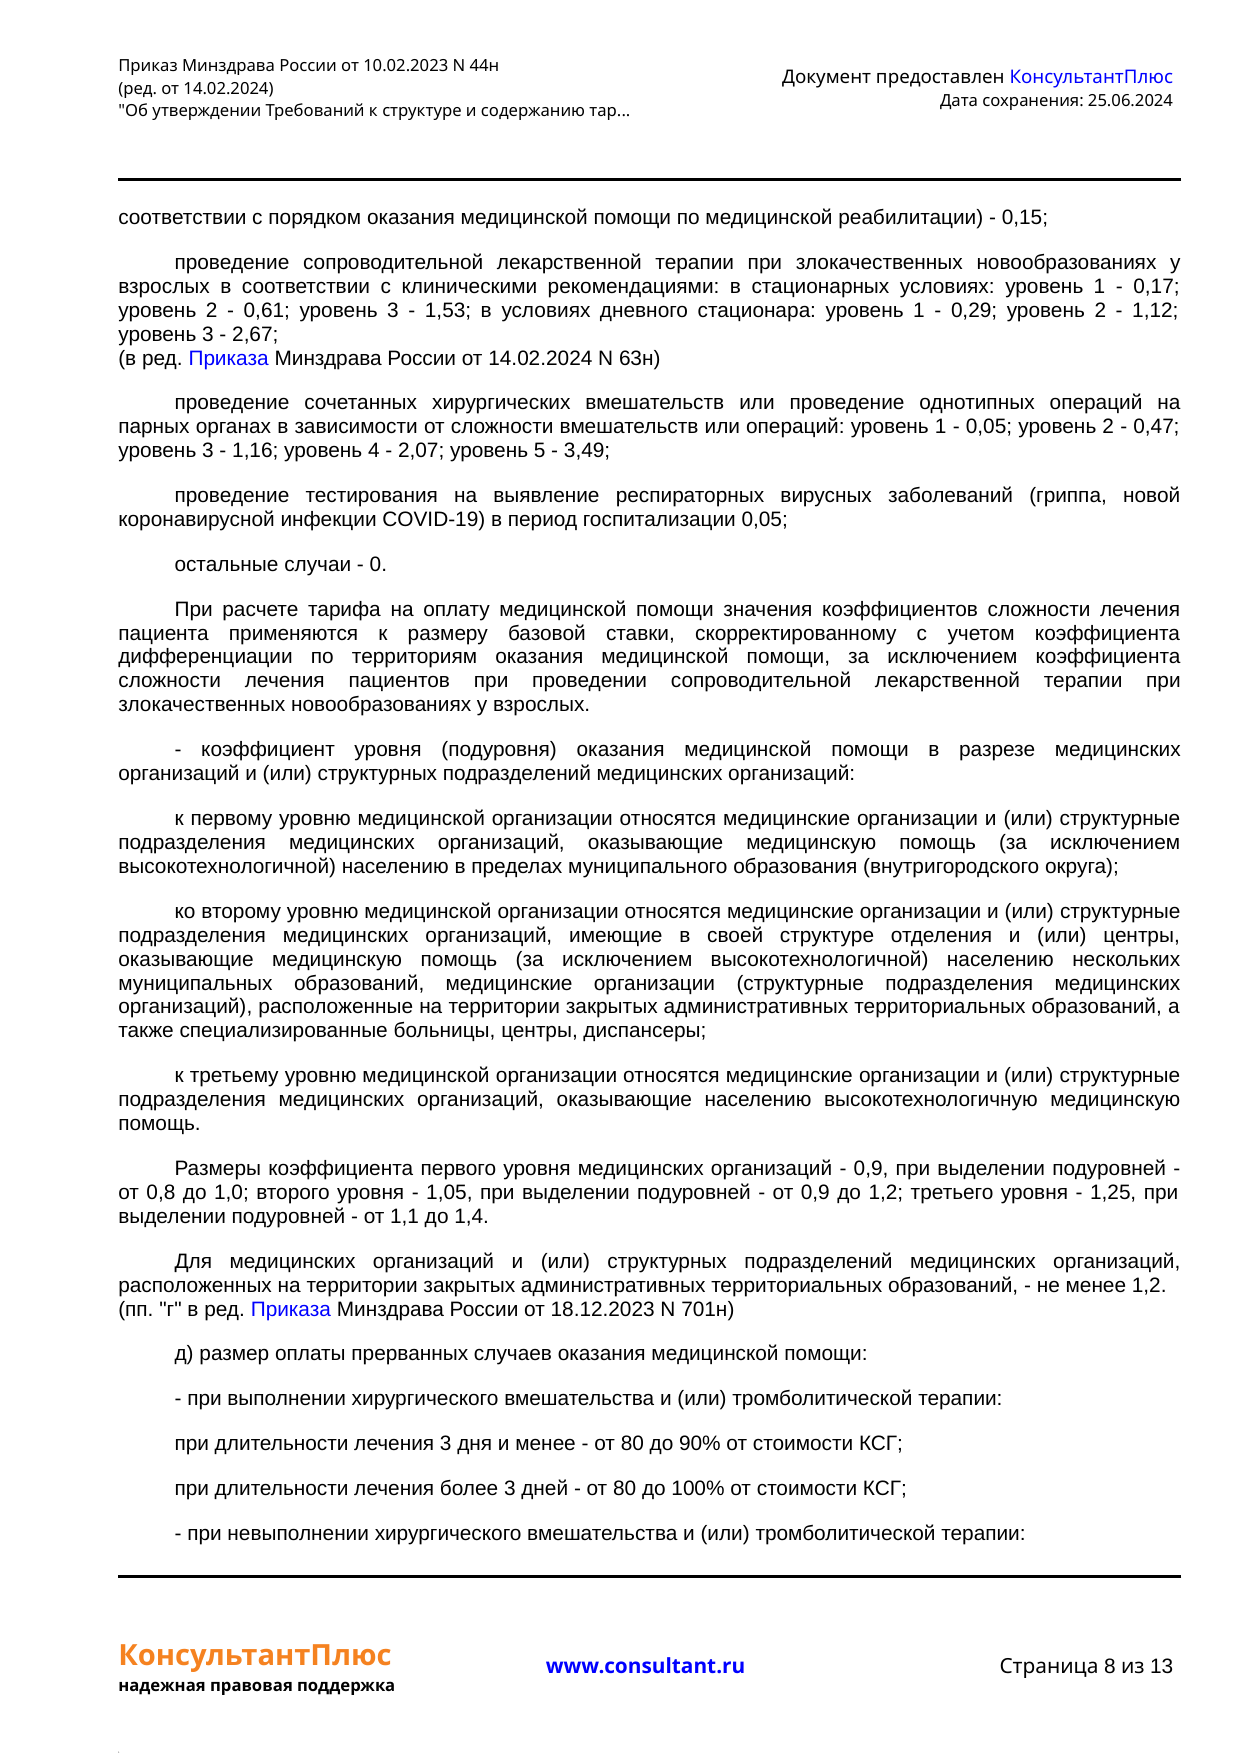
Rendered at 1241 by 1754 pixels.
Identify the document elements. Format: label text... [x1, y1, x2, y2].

text ко второму уровню медицинской организации относятся медицинские организации и (или) структурные подразделения медицинских организаций, имеющие в своей структуре отделения и (или) центры, оказывающие медицинскую помощь (за исключением высокотехнологичной) населению нескольких муниципальных образований, медицинские организации (структурные подразделения медицинских организаций), расположенные на территории закрытых административных территориальных образований, а также специализированные больницы, центры, диспансеры; [118, 898, 1181, 1042]
text остальные случаи - 0. [118, 552, 1181, 576]
text проведение тестирования на выявление респираторных вирусных заболеваний (гриппа, новой коронавирусной инфекции COVID-19) в период госпитализации 0,05; [118, 483, 1181, 531]
text - при невыполнении хирургического вмешательства и (или) тромболитической терапии: [118, 1520, 1181, 1544]
text проведение сочетанных хирургических вмешательств или проведение однотипных операций на парных органах в зависимости от сложности вмешательств или операций: уровень 1 - 0,05; уровень 2 - 0,47; уровень 3 - 1,16; уровень 4 - 2,07; уровень 5 - 3,49; [118, 390, 1181, 462]
text При расчете тарифа на оплату медицинской помощи значения коэффициентов сложности лечения пациента применяются к размеру базовой ставки, скорректированному с учетом коэффициента дифференциации по территориям оказания медицинской помощи, за исключением коэффициента сложности лечения пациентов при проведении сопроводительной лекарственной терапии при злокачественных новообразованиях у взрослых. [118, 596, 1181, 716]
text д) размер оплаты прерванных случаев оказания медицинской помощи: [118, 1341, 1181, 1365]
text - при выполнении хирургического вмешательства и (или) тромболитической терапии: [118, 1386, 1181, 1410]
text при длительности лечения более 3 дней - от 80 до 100% от стоимости КСГ; [118, 1476, 1181, 1499]
text к первому уровню медицинской организации относятся медицинские организации и (или) структурные подразделения медицинских организаций, оказывающие медицинскую помощь (за исключением высокотехнологичной) населению в пределах муниципального образования (внутригородского округа); [118, 806, 1181, 878]
text к третьему уровню медицинской организации относятся медицинские организации и (или) структурные подразделения медицинских организаций, оказывающие населению высокотехнологичную медицинскую помощь. [118, 1063, 1181, 1135]
text - коэффициент уровня (подуровня) оказания медицинской помощи в разрезе медицинских организаций и (или) структурных подразделений медицинских организаций: [118, 737, 1181, 785]
text при длительности лечения 3 дня и менее - от 80 до 90% от стоимости КСГ; [118, 1431, 1181, 1455]
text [118, 205, 1181, 229]
text (в ред. Приказа Минздрава России от 14.02.2024 N 63н) [118, 345, 1181, 369]
text Размеры коэффициента первого уровня медицинских организаций - 0,9, при выделении подуровней - от 0,8 до 1,0; второго уровня - 1,05, при выделении подуровней - от 0,9 до 1,2; третьего уровня - 1,25, при выделении подуровней - от 1,1 до 1,4. [118, 1156, 1181, 1228]
text (пп. "г" в ред. Приказа Минздрава России от 18.12.2023 N 701н) [118, 1296, 1181, 1320]
text Для медицинских организаций и (или) структурных подразделений медицинских организаций, расположенных на территории закрытых административных территориальных образований, - не менее 1,2. [118, 1248, 1181, 1296]
text проведение сопроводительной лекарственной терапии при злокачественных новообразованиях у взрослых в соответствии с клиническими рекомендациями: в стационарных условиях: уровень 1 - 0,17; уровень 2 - 0,61; уровень 3 - 1,53; в условиях дневного стационара: уровень 1 - 0,29; уровень 2 - 1,12; уровень 3 - 2,67; [118, 249, 1181, 345]
